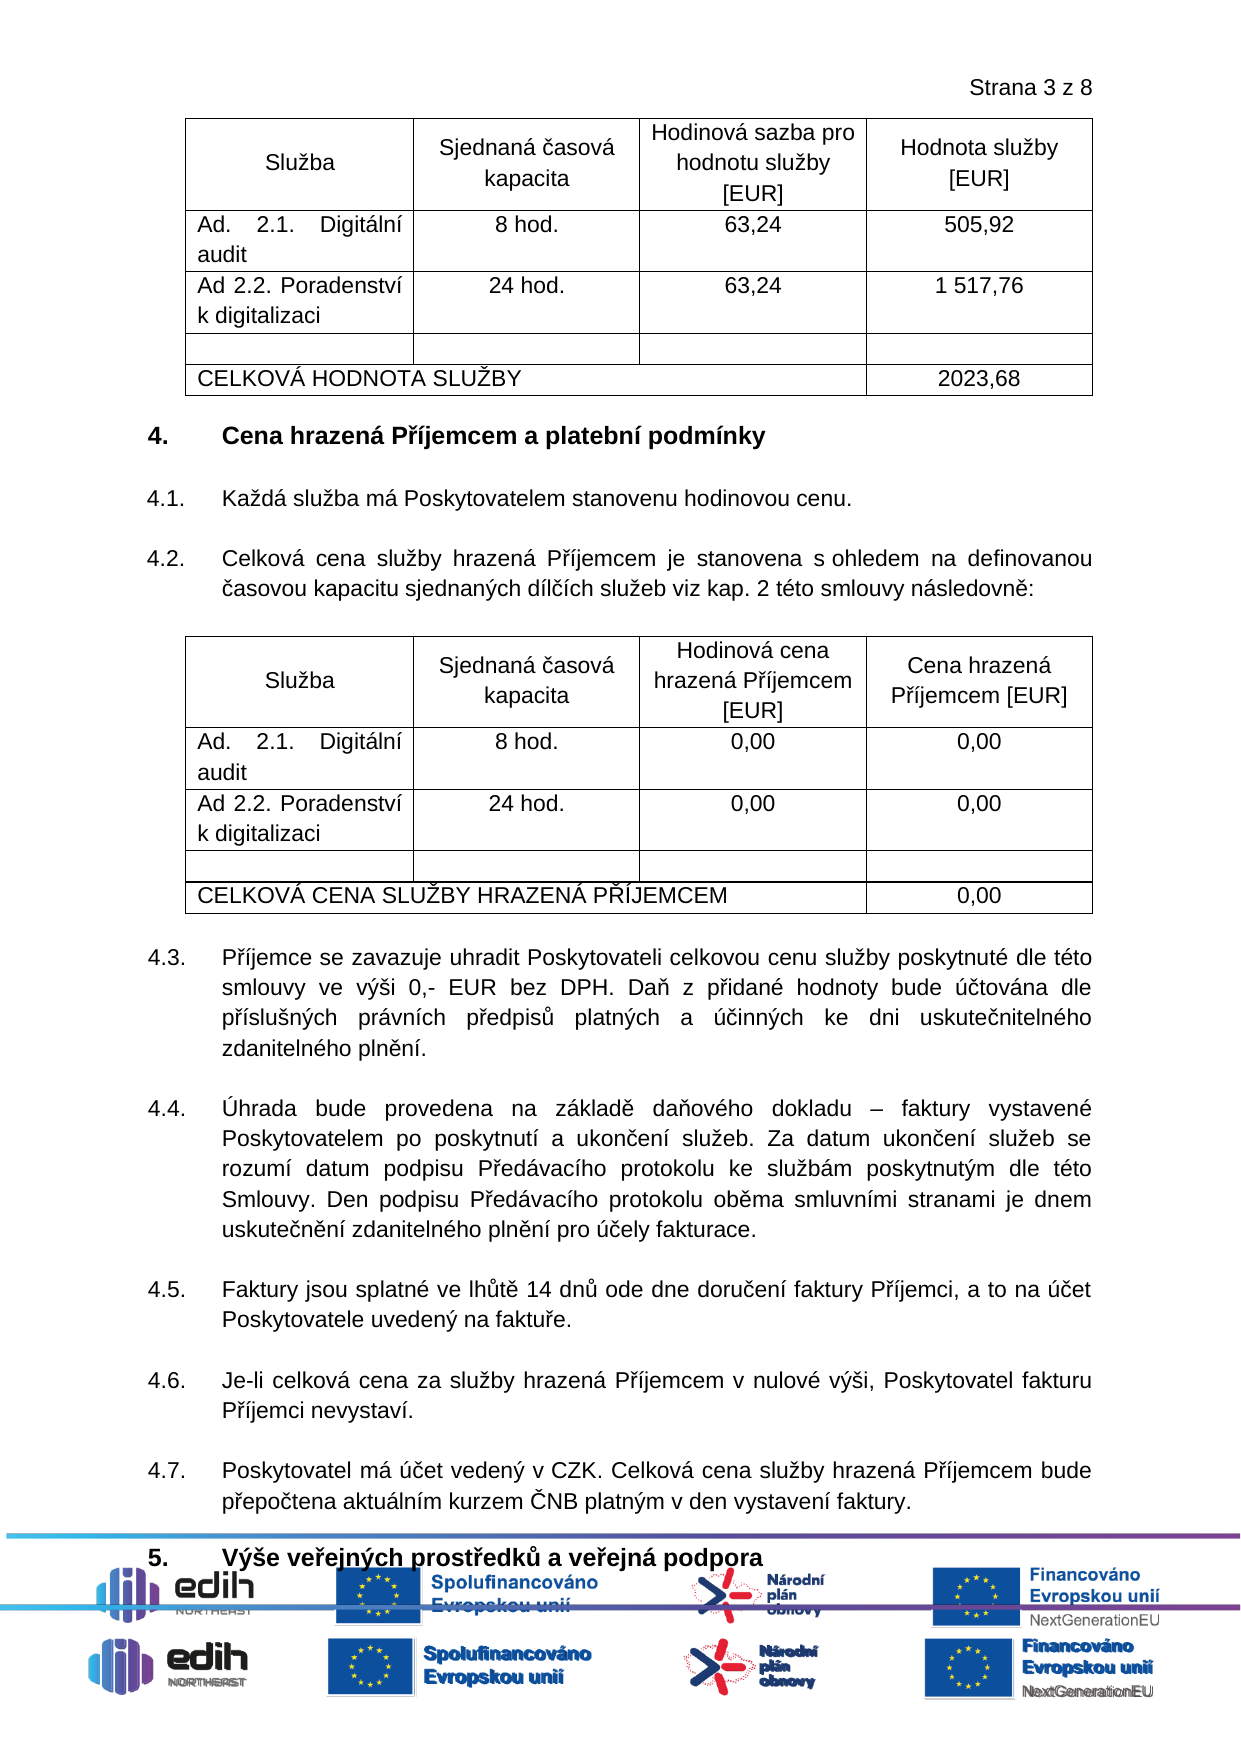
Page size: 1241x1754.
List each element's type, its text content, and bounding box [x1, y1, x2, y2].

subtitle Výše veřejných prostředků a veřejná podpora [148, 1543, 1092, 1572]
table_cell [867, 851, 1092, 881]
table_cell 1 517,76 [867, 272, 1092, 333]
table_header Služba [186, 119, 413, 210]
table_cell Ad 2.2. Poradenství k digitalizaci [186, 790, 413, 850]
table_cell CELKOVÁ CENA SLUŽBY HRAZENÁ PŘÍJEMCEM [186, 883, 866, 913]
table_cell 24 hod. [414, 790, 639, 850]
list Každá služba má Poskytovatelem stanovenu hodinovou cenu. [147, 484, 1092, 511]
list Poskytovatel má účet vedený v CZK. Celková cena služby hrazená Příjemcem bude přepočtena aktuálním kurzem ČNB platným v den vystavení faktury. [148, 1457, 1092, 1514]
list Faktury jsou splatné ve lhůtě 14 dnů ode dne doručení faktury Příjemci, a to na účet Poskytovatele uvedený na faktuře. [148, 1276, 1092, 1333]
table_cell 0,00 [640, 728, 866, 789]
table_cell 505,92 [867, 211, 1092, 271]
table_header Cena hrazená Příjemcem [EUR] [867, 637, 1092, 727]
table_cell 0,00 [867, 728, 1092, 789]
table_cell 63,24 [640, 272, 866, 333]
table_cell Ad. 2.1. Digitální audit [186, 211, 413, 271]
table_cell [186, 334, 413, 364]
table_cell 2023,68 [867, 365, 1092, 395]
table_cell Ad 2.2. Poradenství k digitalizaci [186, 272, 413, 333]
table_cell 0,00 [867, 790, 1092, 850]
table_cell Ad. 2.1. Digitální audit [186, 728, 413, 789]
table_cell 63,24 [640, 211, 866, 271]
list Příjemce se zavazuje uhradit Poskytovateli celkovou cenu služby poskytnuté dle této smlouvy ve výši 0,- EUR bez DPH. Daň z přidané hodnoty bude účtována dle příslušných právních předpisů platných a účinných ke dni uskutečnitelného zdanitelného plnění. [148, 944, 1092, 1061]
table_cell 0,00 [867, 883, 1092, 913]
table_cell 24 hod. [414, 272, 639, 333]
table_header Hodinová sazba pro hodnotu služby [EUR] [640, 119, 866, 210]
list Úhrada bude provedena na základě daňového dokladu – faktury vystavené Poskytovatelem po poskytnutí a ukončení služeb. Za datum ukončení služeb se rozumí datum podpisu Předávacího protokolu ke službám poskytnutým dle této Smlouvy. Den podpisu Předávacího protokolu oběma smluvními stranami je dnem uskutečnění zdanitelného plnění pro účely fakturace. [148, 1095, 1092, 1242]
table_cell 0,00 [640, 790, 866, 850]
table_cell [867, 334, 1092, 364]
table_header Sjednaná časová kapacita [414, 119, 639, 210]
table_cell CELKOVÁ HODNOTA SLUŽBY [186, 365, 866, 395]
list Celková cena služby hrazená Příjemcem je stanovena s ohledem na definovanou časovou kapacitu sjednaných dílčích služeb viz kap. 2 této smlouvy následovně: [147, 545, 1092, 601]
table_cell [640, 334, 866, 364]
table_header Sjednaná časová kapacita [414, 637, 639, 727]
table_cell 8 hod. [414, 728, 639, 789]
table_cell [640, 851, 866, 881]
table_cell [186, 851, 413, 881]
table_header Služba [186, 637, 413, 727]
list Je-li celková cena za služby hrazená Příjemcem v nulové výši, Poskytovatel fakturu Příjemci nevystaví. [148, 1367, 1092, 1423]
table_cell [414, 334, 639, 364]
picture [0, 0, 1241, 1754]
table_cell [414, 851, 639, 881]
table_header Hodnota služby [EUR] [867, 119, 1092, 210]
subtitle Cena hrazená Příjemcem a platební podmínky [148, 421, 1092, 450]
table_cell 8 hod. [414, 211, 639, 271]
table_header Hodinová cena hrazená Příjemcem [EUR] [640, 637, 866, 727]
